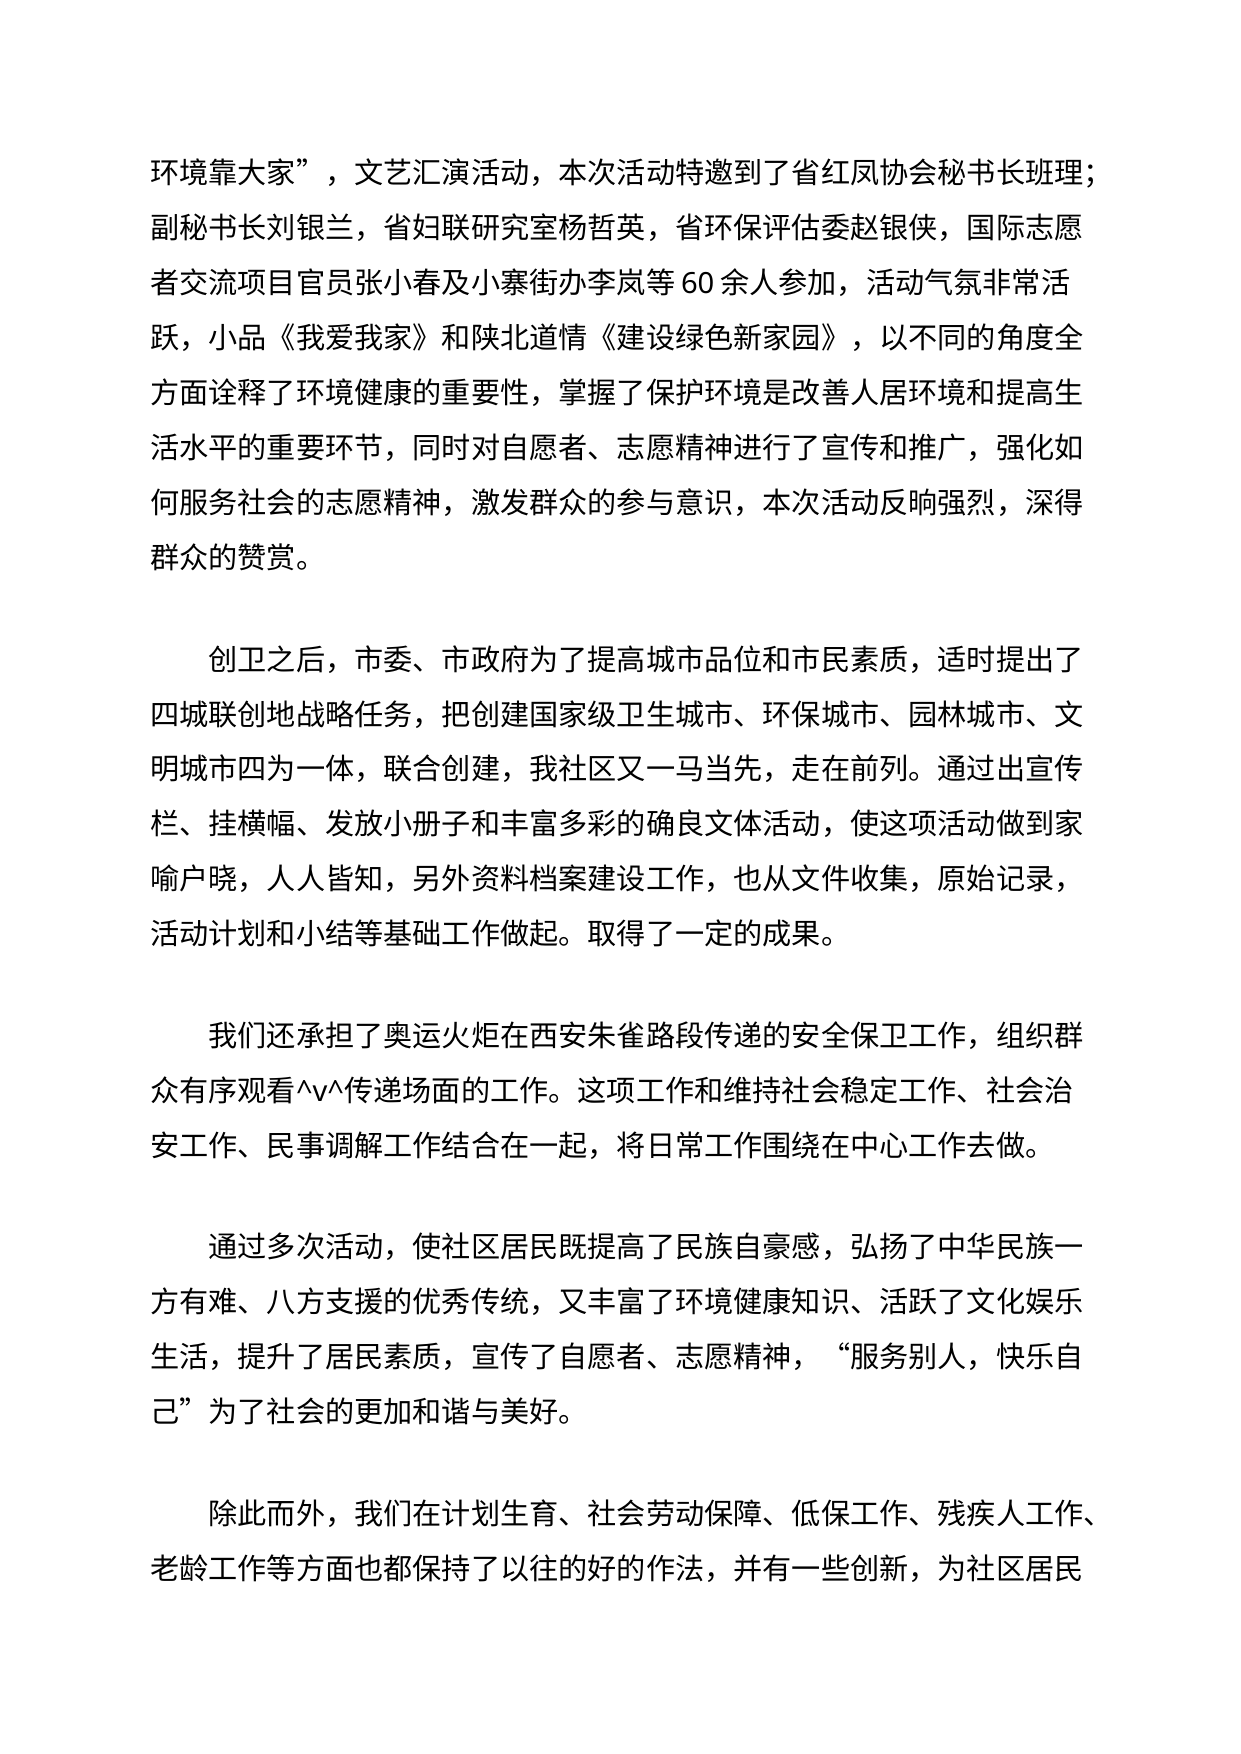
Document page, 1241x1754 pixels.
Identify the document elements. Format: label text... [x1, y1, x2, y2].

text 我们还承担了奥运火炬在西安朱雀路段传递的安全保卫工作，组织群众有序观看^v^传递场面的工作。这项工作和维持社会稳定工作、社会治安工作、民事调解工作结合在一起，将日常工作围绕在中心工作去做。 [150, 1012, 1090, 1164]
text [150, 1491, 1090, 1588]
text 通过多次活动，使社区居民既提高了民族自豪感，弘扬了中华民族一方有难、八方支援的优秀传统，又丰富了环境健康知识、活跃了文化娱乐生活，提升了居民素质，宣传了自愿者、志愿精神，“服务别人，快乐自己”为了社会的更加和谐与美好。 [150, 1224, 1090, 1431]
text 创卫之后，市委、市政府为了提高城市品位和市民素质，适时提出了四城联创地战略任务，把创建国家级卫生城市、环保城市、园林城市、文明城市四为一体，联合创建，我社区又一马当先，走在前列。通过出宣传栏、挂横幅、发放小册子和丰富多彩的确良文体活动，使这项活动做到家喻户晓，人人皆知，另外资料档案建设工作，也从文件收集，原始记录，活动计划和小结等基础工作做起。取得了一定的成果。 [150, 636, 1090, 953]
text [150, 150, 1090, 577]
